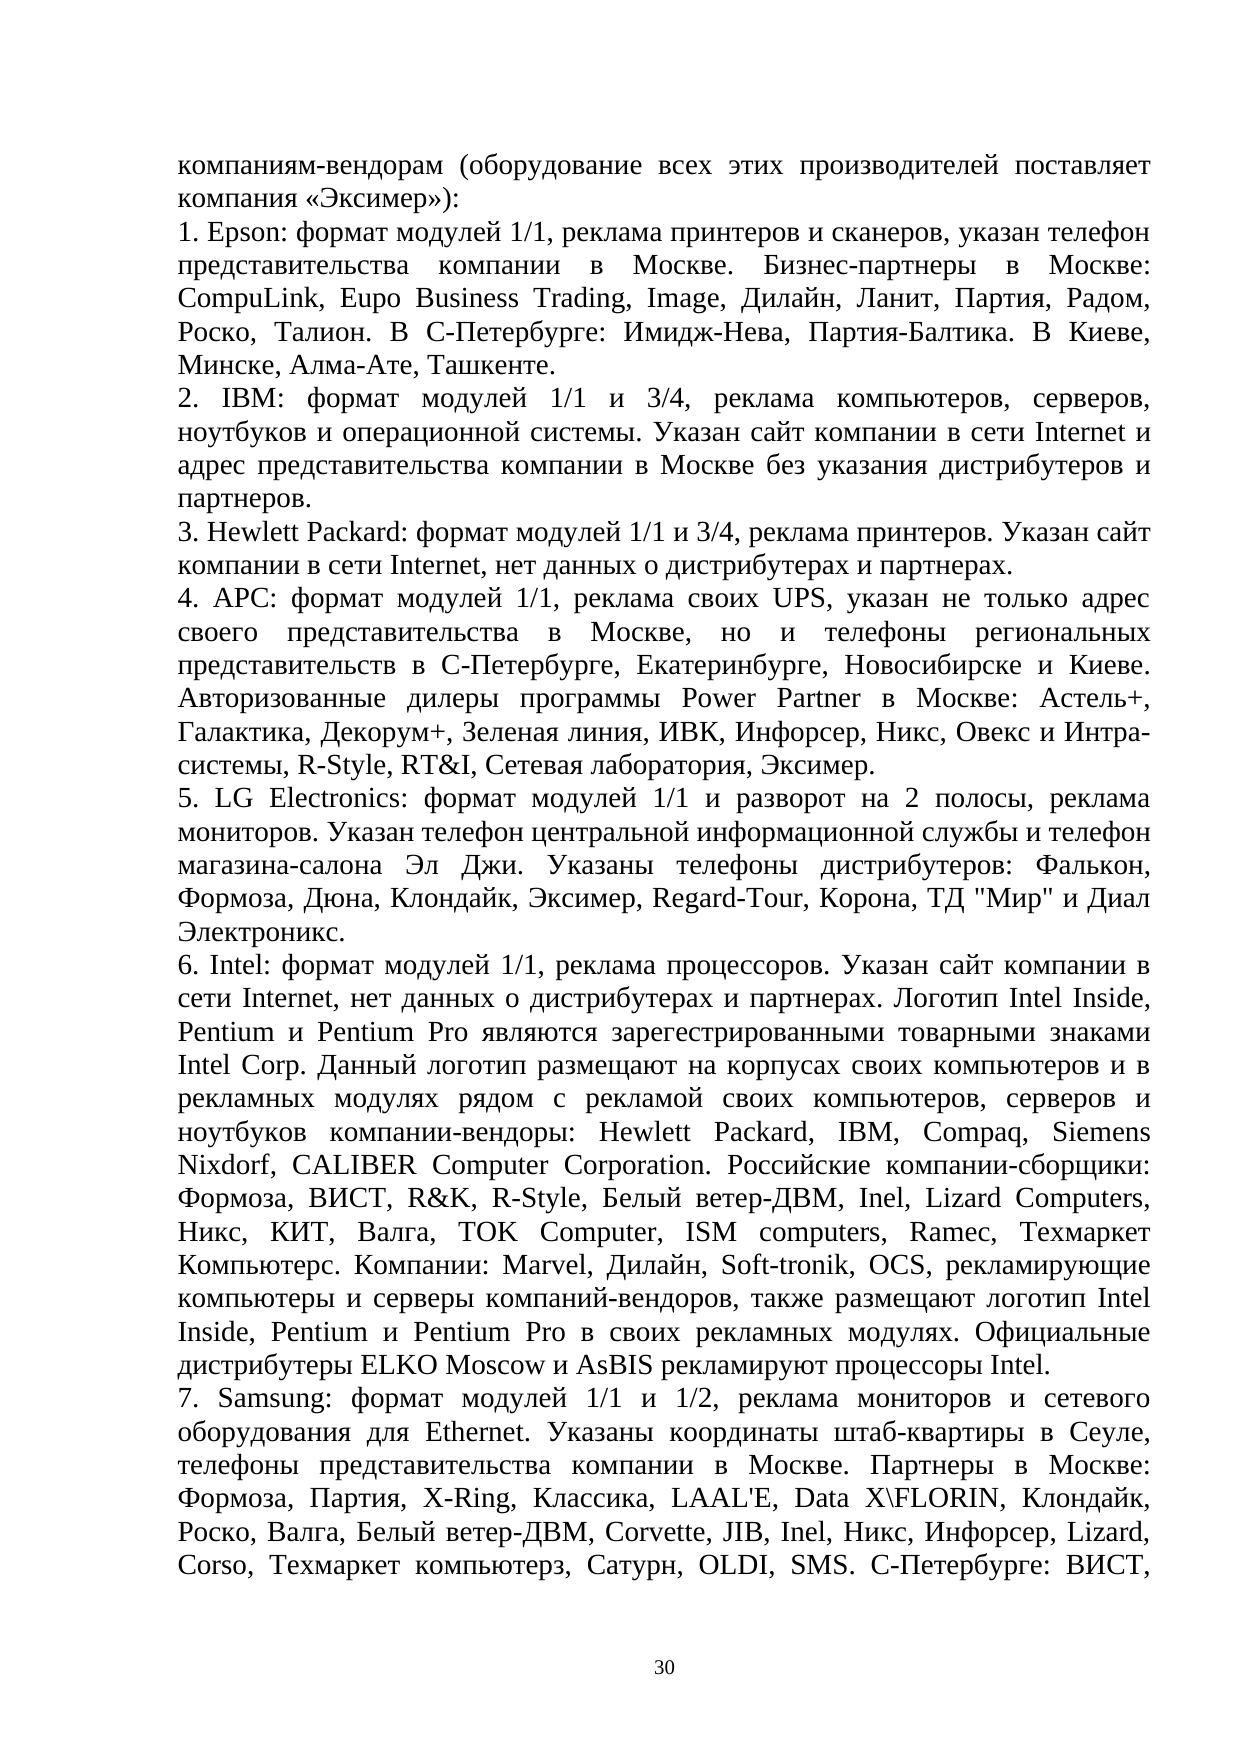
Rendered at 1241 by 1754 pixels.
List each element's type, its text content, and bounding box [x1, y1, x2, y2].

text 2. IBM: формат модулей 1/1 и 3/4, реклама компьютеров, серверов, ноутбуков и операционной системы. Указан сайт компании в сети Internet и адрес представительства компании в Москве без указания дистрибутеров и партнеров. [177, 381, 1152, 514]
text 3. Hewlett Packard: формат модулей 1/1 и 3/4, реклама принтеров. Указан сайт компании в сети Internet, нет данных о дистрибутерах и партнерах. [177, 514, 1152, 581]
text 6. Intel: формат модулей 1/1, реклама процессоров. Указан сайт компании в сети Internet, нет данных о дистрибутерах и партнерах. Логотип Intel Inside, Pentium и Pentium Pro являются зарегестрированными товарными знаками Intel Сorp. Данный логотип размещают на корпусах своих компьютеров и в рекламных модулях рядом с рекламой своих компьютеров, серверов и ноутбуков компании-вендоры: Hewlett Packard, IBM, Compaq, Siemens Nixdorf, CALIBER Computer Corporation. Российские компании-сборщики: Формоза, ВИСТ, R&K, R-Style, Белый ветер-ДВМ, Inel, Lizard Computers, Никс, КИТ, Валга, TOK Computer, ISM computers, Ramec, Техмаркет Компьютерс. Компании: Marvel, Дилайн, Soft-tronik, OCS, рекламирующие компьютеры и серверы компаний-вендоров, также размещают логотип Intel Inside, Pentium и Pentium Pro в своих рекламных модулях. Официальные дистрибутеры ELKO Moscow и AsBIS рекламируют процессоры Intel. [177, 948, 1152, 1381]
text 4. APC: формат модулей 1/1, реклама своих UPS, указан не только адрес своего представительства в Москве, но и телефоны региональных представительств в С-Петербурге, Екатеринбурге, Новосибирске и Киеве. Авторизованные дилеры программы Power Partner в Москве: Астель+, Галактика, Декорум+, Зеленая линия, ИВК, Инфорсер, Никс, Овекс и Интра-системы, R-Style, RT&I, Сетевая лаборатория, Эксимер. [177, 581, 1152, 781]
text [177, 148, 1152, 214]
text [177, 1381, 1152, 1581]
text 1. Epson: формат модулей 1/1, реклама принтеров и сканеров, указан телефон представительства компании в Москве. Бизнес-партнеры в Москве: CompuLink, Eupo Business Trading, Image, Дилайн, Ланит, Партия, Радом, Роско, Талион. В С-Петербурге: Имидж-Нева, Партия-Балтика. В Киеве, Минске, Алма-Ате, Ташкенте. [177, 214, 1152, 381]
text 5. LG Electronics: формат модулей 1/1 и разворот на 2 полосы, реклама мониторов. Указан телефон центральной информационной службы и телефон магазина-салона Эл Джи. Указаны телефоны дистрибутеров: Фалькон, Формоза, Дюна, Клондайк, Эксимер, Regard-Tour, Корона, ТД "Мир" и Диал Электроникс. [177, 781, 1152, 948]
